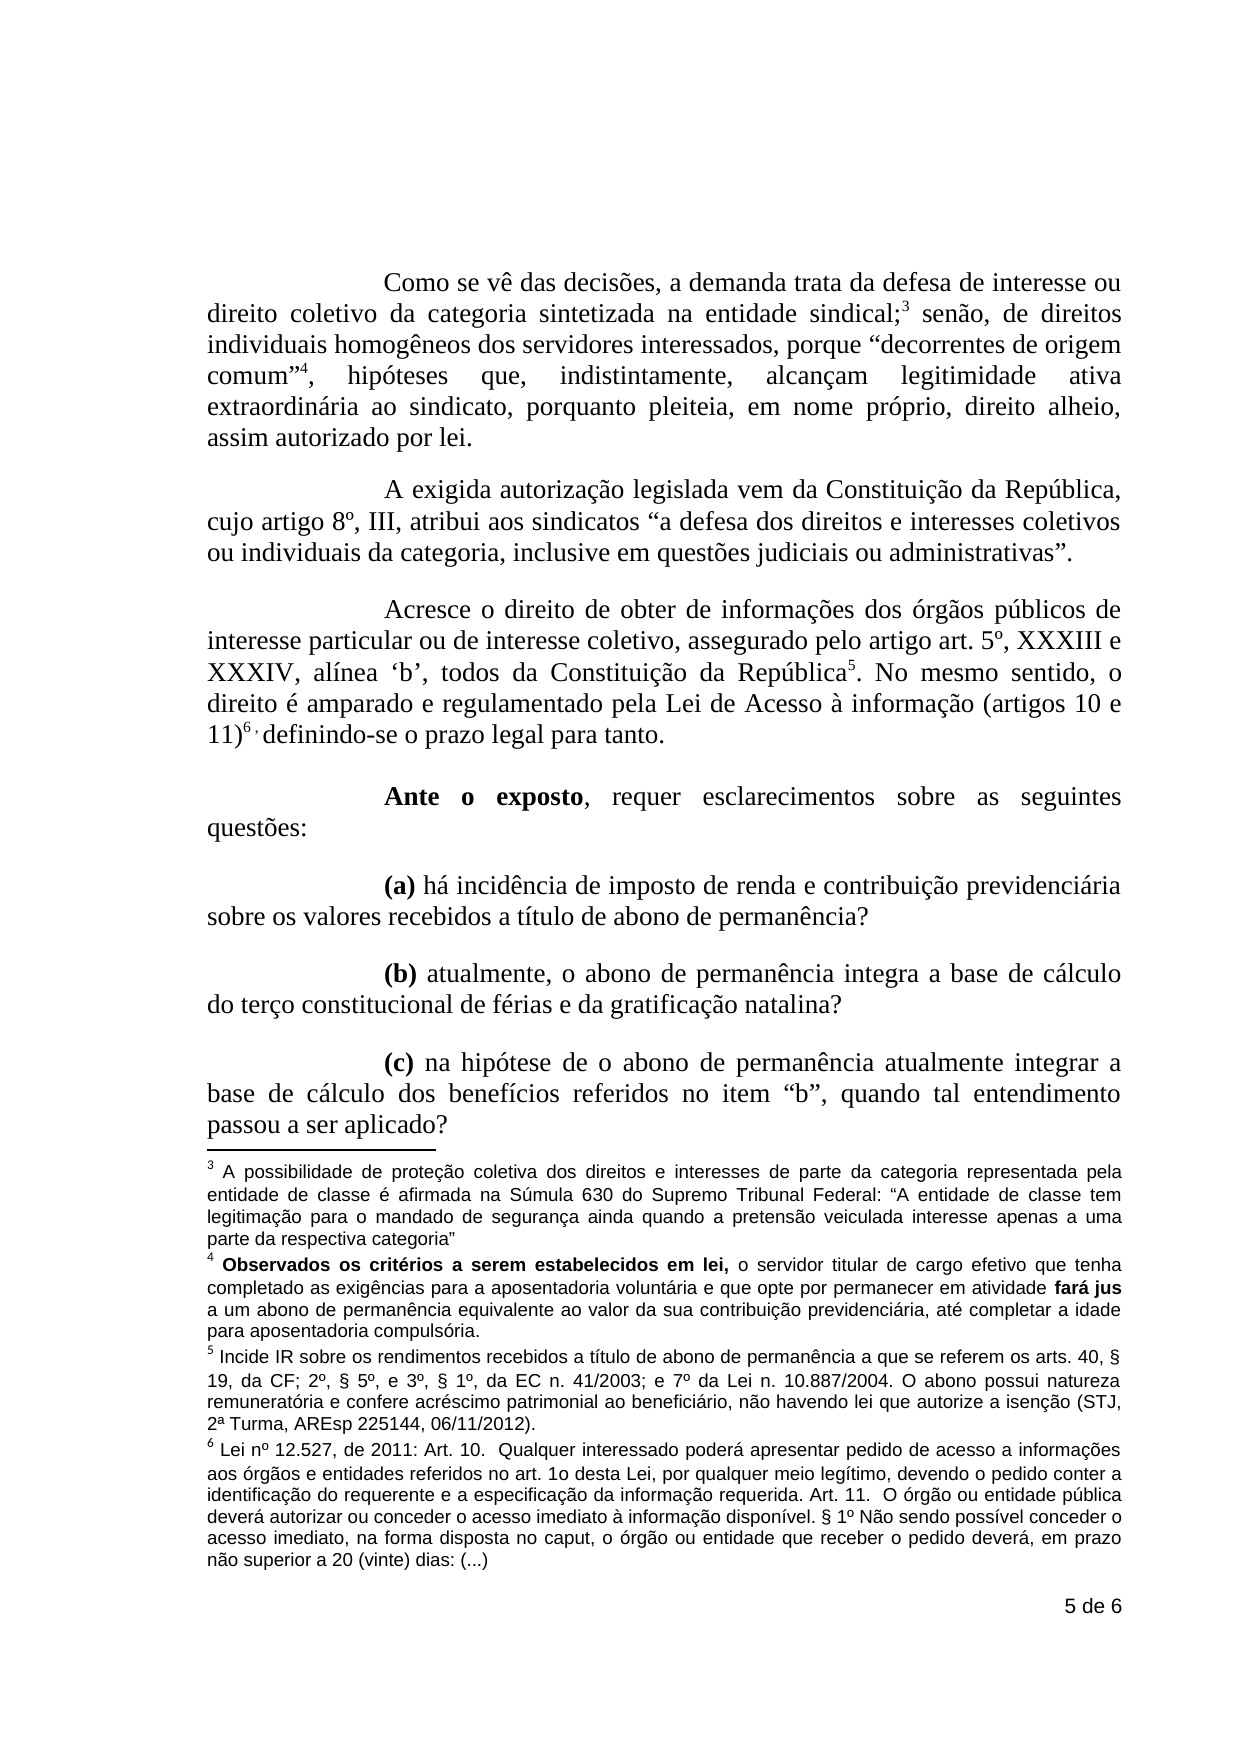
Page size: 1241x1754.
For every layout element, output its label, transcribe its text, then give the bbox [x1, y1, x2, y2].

text Ante o exposto, requer esclarecimentos sobre as seguintes questões: [207, 780, 1122, 842]
text (a) há incidência de imposto de renda e contribuição previdenciária sobre os valores recebidos a título de abono de permanência? [207, 869, 1122, 931]
text (b) atualmente, o abono de permanência integra a base de cálculo do terço constitucional de férias e da gratificação natalina? [207, 957, 1122, 1020]
text A exigida autorização legislada vem da Constituição da República, cujo artigo 8º, III, atribui aos sindicatos “a defesa dos direitos e interesses coletivos ou individuais da categoria, inclusive em questões judiciais ou administrativas”. [207, 473, 1122, 567]
text Como se vê das decisões, a demanda trata da defesa de interesse ou direito coletivo da categoria sintetizada na entidade sindical; senão, de direitos individuais homogêneos dos servidores interessados, porque “decorrentes de origem comum”, hipóteses que, indistintamente, alcançam legitimidade ativa extraordinária ao sindicato, porquanto pleiteia, em nome próprio, direito alheio, assim autorizado por lei. [207, 266, 1122, 453]
text (c) na hipótese de o abono de permanência atualmente integrar a base de cálculo dos benefícios referidos no item “b”, quando tal entendimento passou a ser aplicado? [207, 1046, 1122, 1139]
text Acresce o direito de obter de informações dos órgãos públicos de interesse particular ou de interesse coletivo, assegurado pelo artigo art. 5º, XXXIII e XXXIV, alínea ‘b’, todos da Constituição da República. No mesmo sentido, o direito é amparado e regulamentado pela Lei de Acesso à informação (artigos 10 e 11) , definindo-se o prazo legal para tanto. [207, 593, 1122, 749]
